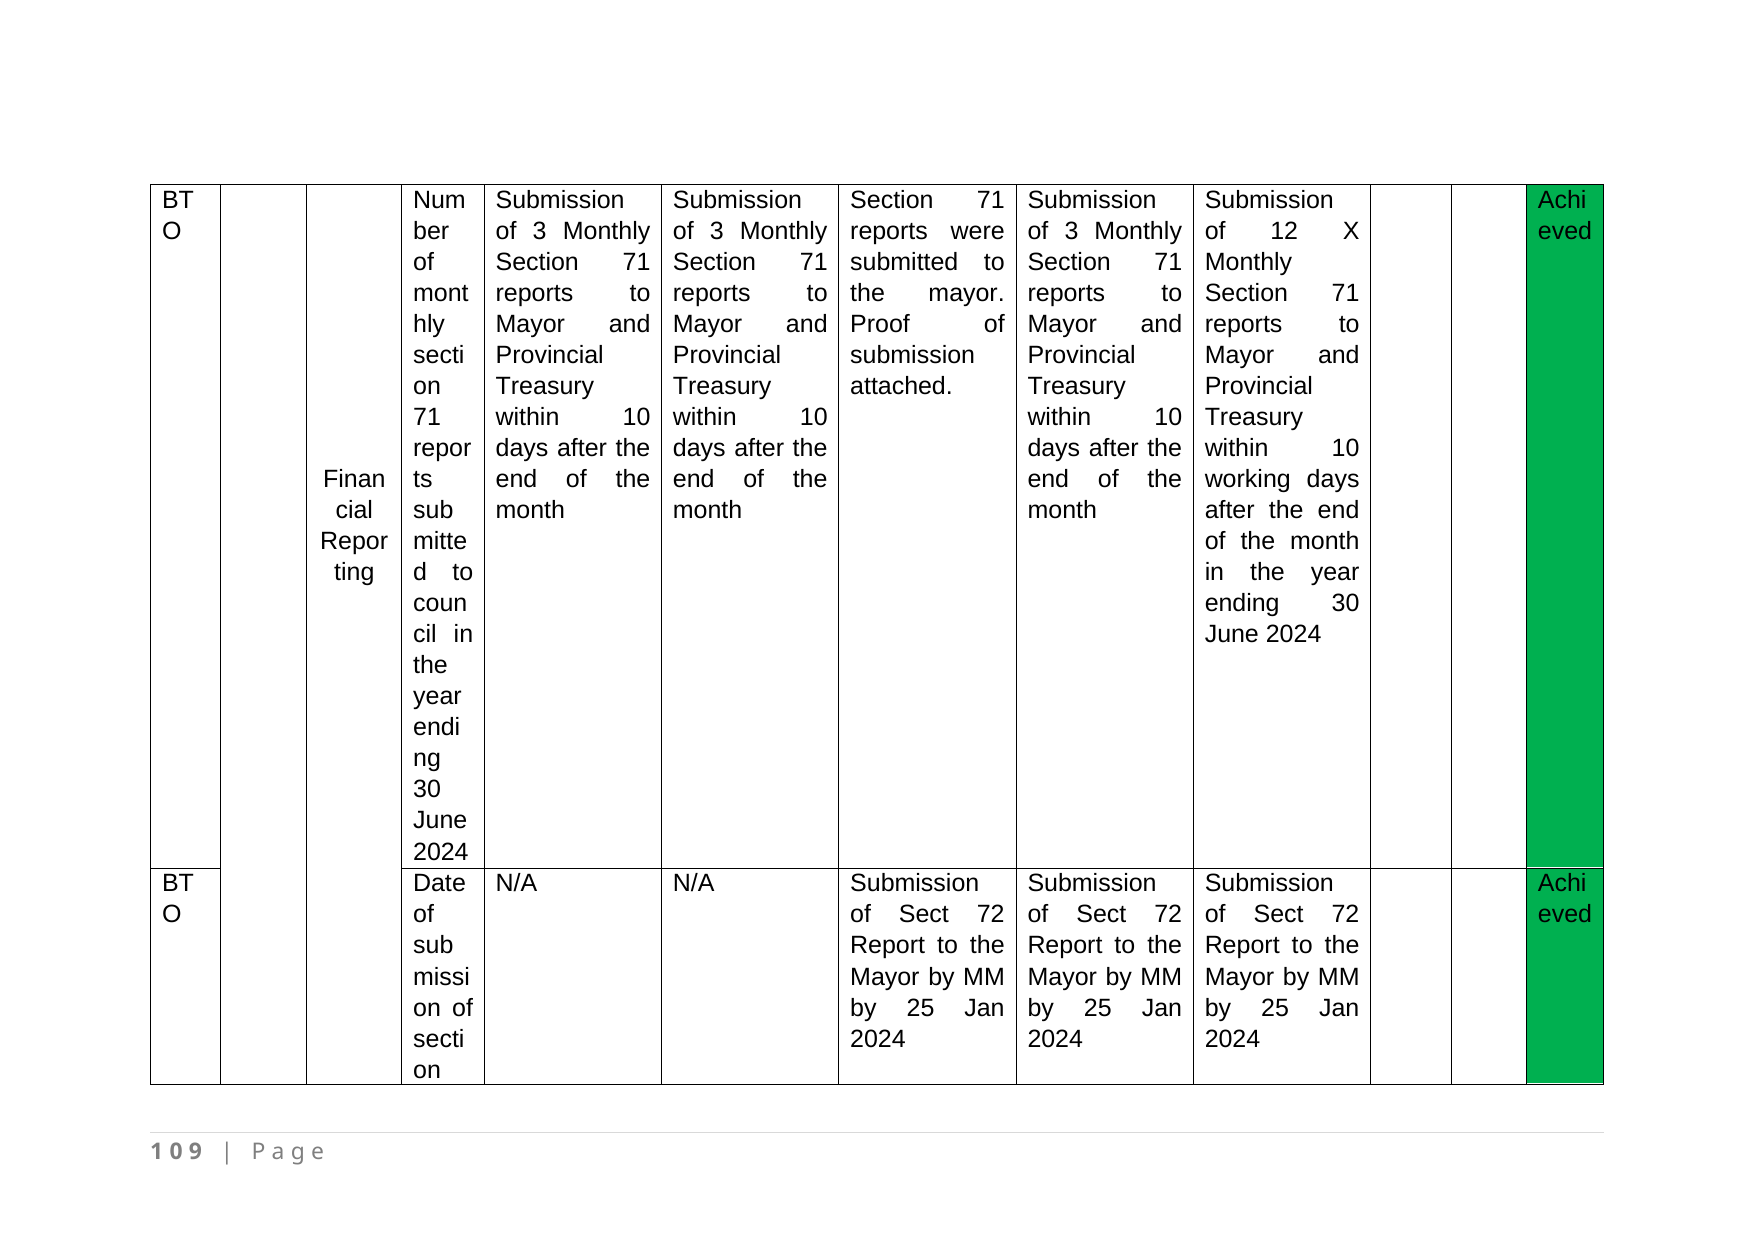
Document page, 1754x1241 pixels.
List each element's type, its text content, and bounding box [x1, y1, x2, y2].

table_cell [1017, 869, 1193, 1083]
table_cell [1452, 185, 1526, 867]
table_cell Submission of 3 Monthly Section 71 reports to Mayor and Provincial Treasury within 10 days after the end of the month [1017, 185, 1193, 867]
table_cell [1452, 869, 1526, 1083]
table_cell BTO [151, 869, 220, 1083]
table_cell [1194, 869, 1370, 1083]
table_cell [1371, 185, 1451, 867]
table_cell Submission of 3 Monthly Section 71 reports to Mayor and Provincial Treasury within 10 days after the end of the month [662, 185, 838, 867]
table_cell Financial Reporting [307, 185, 401, 1083]
table_cell Achieved [1527, 185, 1603, 867]
table_cell BTO [151, 185, 220, 867]
table_cell Achieved [1527, 869, 1603, 1083]
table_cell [839, 869, 1016, 1083]
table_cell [402, 869, 484, 1083]
table_cell N/A [485, 869, 661, 1083]
table_cell N/A [662, 869, 838, 1083]
table_cell Section 71 reports were submitted to the mayor. Proof of submission attached. [839, 185, 1016, 867]
table_cell [1371, 869, 1451, 1083]
table_cell Submission of 12 X Monthly Section 71 reports to Mayor and Provincial Treasury within 10 working days after the end of the month in the year ending 30 June 2024 [1194, 185, 1370, 867]
table_cell Submission of 3 Monthly Section 71 reports to Mayor and Provincial Treasury within 10 days after the end of the month [485, 185, 661, 867]
table_cell Number of monthly section 71 reports submitted to council in the year ending 30 June 2024 [402, 185, 484, 867]
